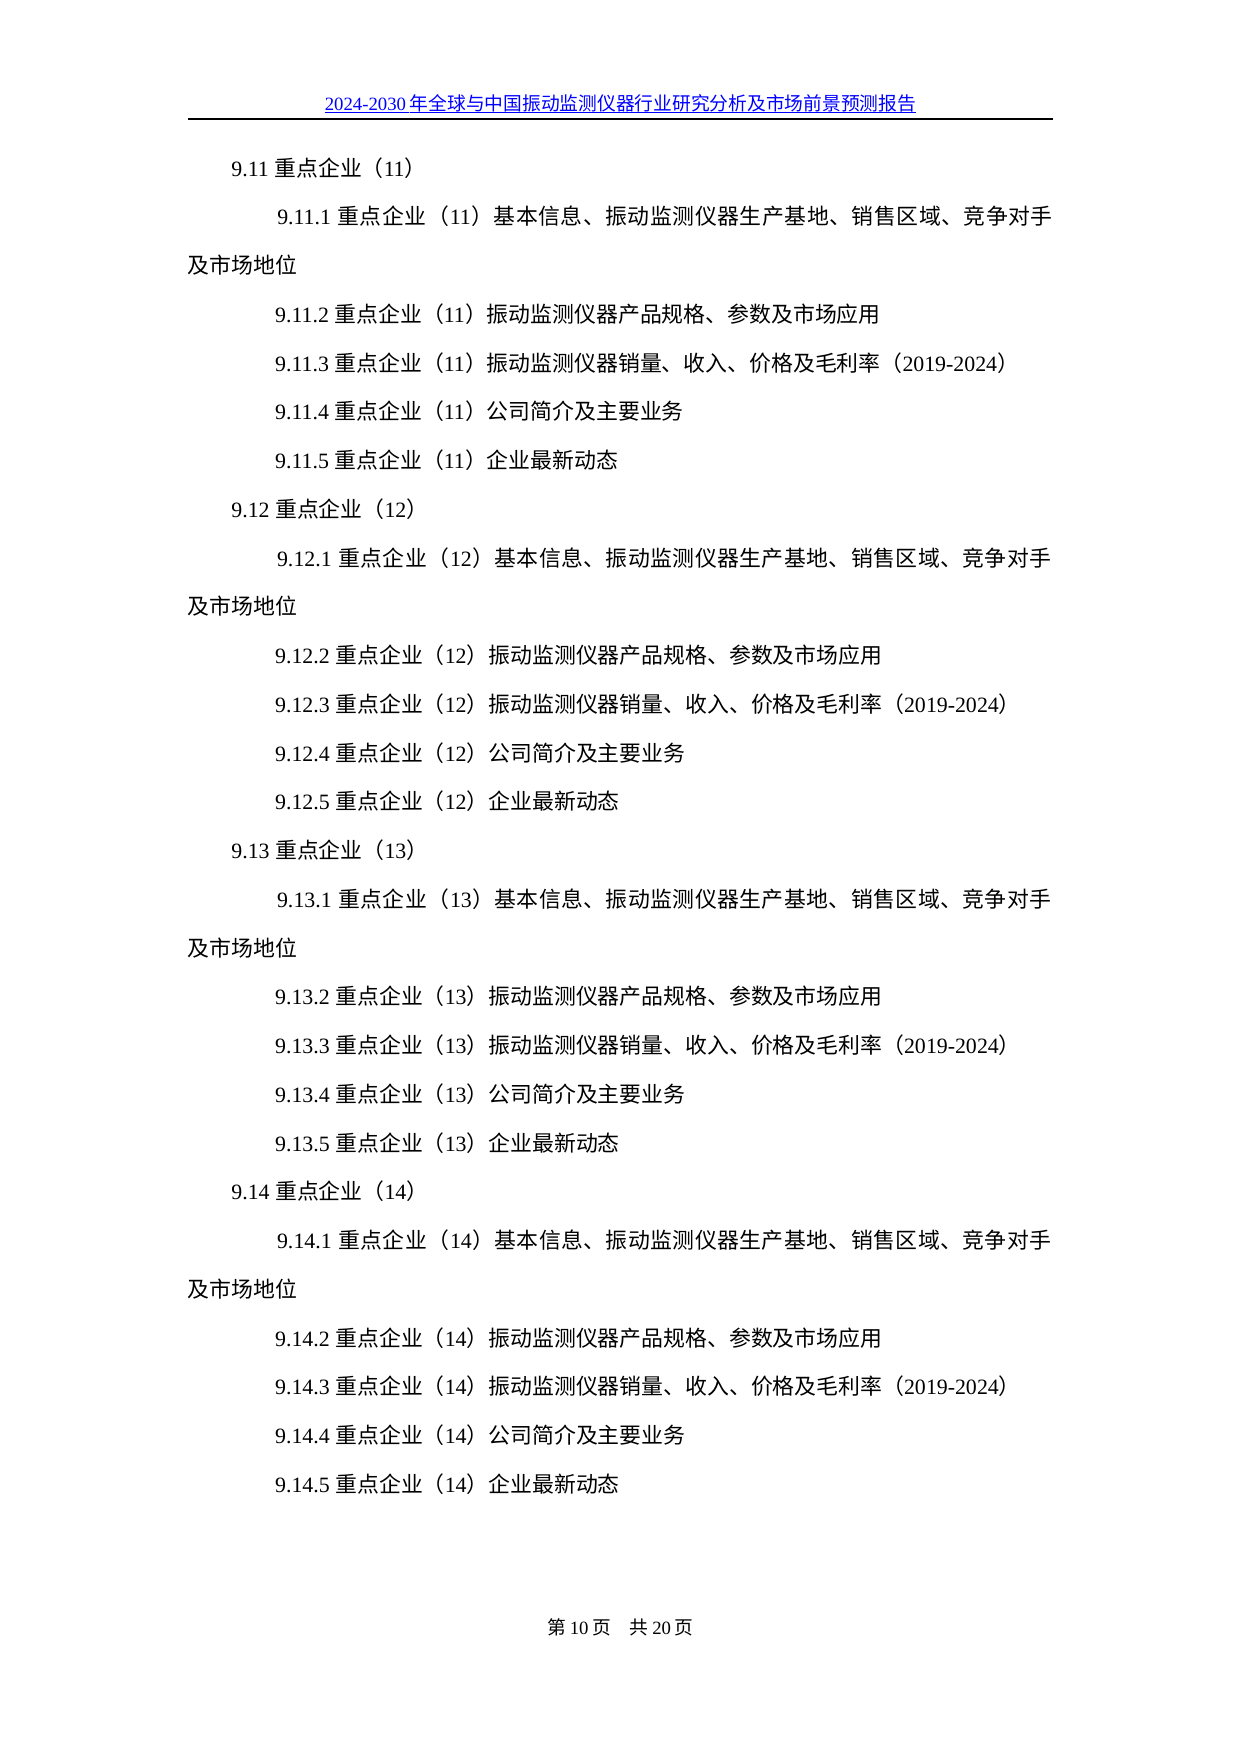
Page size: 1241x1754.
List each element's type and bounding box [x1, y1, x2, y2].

text [187, 150, 1053, 1499]
